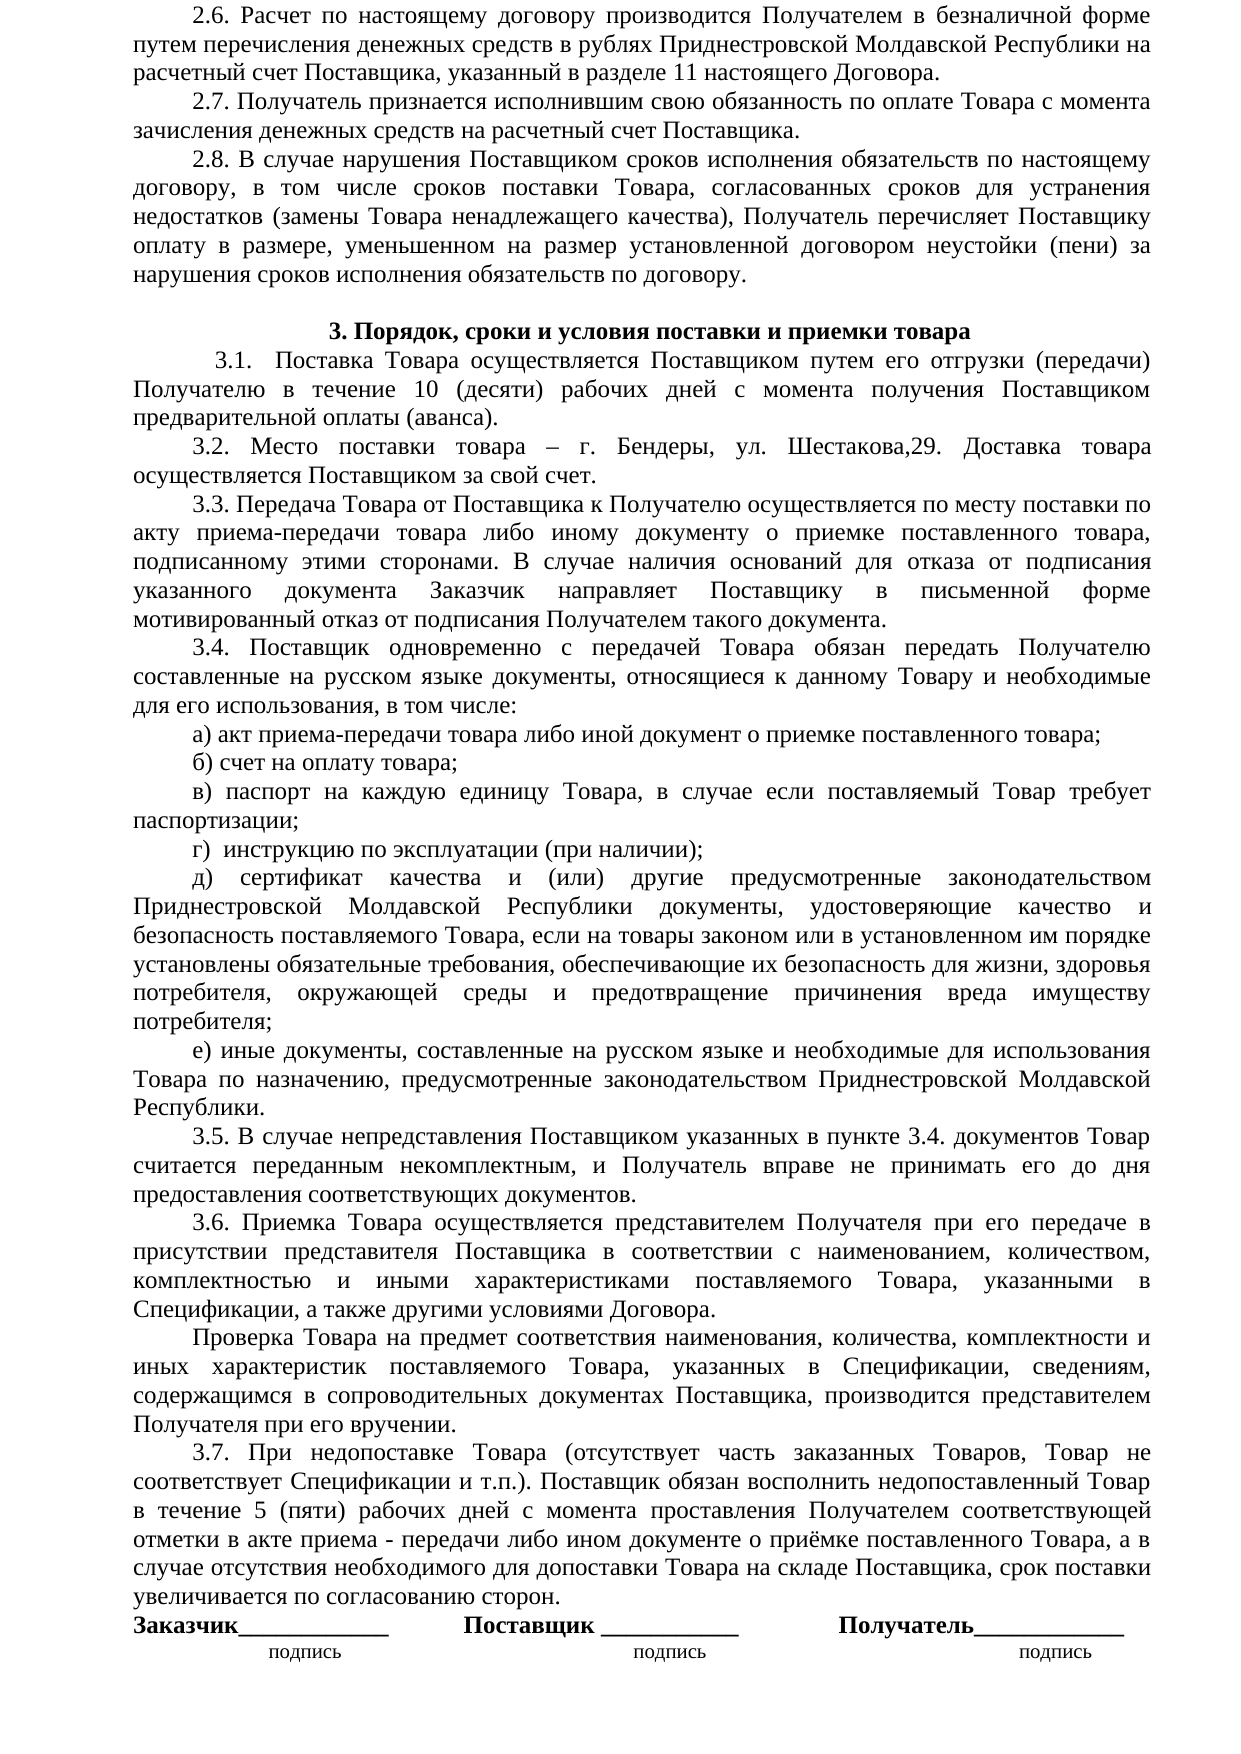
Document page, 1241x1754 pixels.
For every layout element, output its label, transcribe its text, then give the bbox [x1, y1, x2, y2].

text Заказчик____________ Поставщик ___________ Получатель____________ [133, 1610, 1152, 1639]
text а) акт приема-передачи товара либо иной документ о приемке поставленного товара; [133, 719, 1152, 747]
text подпись подпись подпись [133, 1639, 1152, 1663]
text 3.3. Передача Товара от Поставщика к Получателю осуществляется по месту поставки по акту приема-передачи товара либо иному документу о приемке поставленного товара, подписанному этими сторонами. В случае наличия оснований для отказа от подписания указанного документа Заказчик направляет Поставщику в письменной форме мотивированный отказ от подписания Получателем такого документа. [133, 489, 1152, 632]
text г) инструкцию по эксплуатации (при наличии); [133, 834, 1152, 862]
text в) паспорт на каждую единицу Товара, в случае если поставляемый Товар требует паспортизации; [133, 776, 1152, 834]
text 3.7. При недопоставке Товара (отсутствует часть заказанных Товаров, Товар не соответствует Спецификации и т.п.). Поставщик обязан восполнить недопоставленный Товар в течение 5 (пяти) рабочих дней с момента проставления Получателем соответствующей отметки в акте приема - передачи либо ином документе о приёмке поставленного Товара, а в случае отсутствия необходимого для допоставки Товара на складе Поставщика, срок поставки увеличивается по согласованию сторон. [133, 1437, 1152, 1610]
text 3.4. Поставщик одновременно с передачей Товара обязан передать Получателю составленные на русском языке документы, относящиеся к данному Товару и необходимые для его использования, в том числе: [133, 632, 1152, 719]
text 3.5. В случае непредставления Поставщиком указанных в пункте 3.4. документов Товар считается переданным некомплектным, и Получатель вправе не принимать его до дня предоставления соответствующих документов. [133, 1121, 1152, 1207]
text е) иные документы, составленные на русском языке и необходимые для использования Товара по назначению, предусмотренные законодательством Приднестровской Молдавской Республики. [133, 1035, 1152, 1121]
text д) сертификат качества и (или) другие предусмотренные законодательством Приднестровской Молдавской Республики документы, удостоверяющие качество и безопасность поставляемого Товара, если на товары законом или в установленном им порядке установлены обязательные требования, обеспечивающие их безопасность для жизни, здоровья потребителя, окружающей среды и предотвращение причинения вреда имуществу потребителя; [133, 862, 1152, 1035]
text Проверка Товара на предмет соответствия наименования, количества, комплектности и иных характеристик поставляемого Товара, указанных в Спецификации, сведениям, содержащимся в сопроводительных документах Поставщика, производится представителем Получателя при его вручении. [133, 1322, 1152, 1437]
text 3.1. Поставка Товара осуществляется Поставщиком путем его отгрузки (передачи) Получателю в течение 10 (десяти) рабочих дней с момента получения Поставщиком предварительной оплаты (аванса). [133, 345, 1152, 431]
text 2.8. В случае нарушения Поставщиком сроков исполнения обязательств по настоящему договору, в том числе сроков поставки Товара, согласованных сроков для устранения недостатков (замены Товара ненадлежащего качества), Получатель перечисляет Поставщику оплату в размере, уменьшенном на размер установленной договором неустойки (пени) за нарушения сроков исполнения обязательств по договору. [133, 144, 1152, 287]
text 2.7. Получатель признается исполнившим свою обязанность по оплате Товара с момента зачисления денежных средств на расчетный счет Поставщика. [133, 86, 1152, 144]
text 3. Порядок, сроки и условия поставки и приемки товара [88, 316, 1152, 345]
text 3.6. Приемка Товара осуществляется представителем Получателя при его передаче в присутствии представителя Поставщика в соответствии с наименованием, количеством, комплектностью и иными характеристиками поставляемого Товара, указанными в Спецификации, а также другими условиями Договора. [133, 1207, 1152, 1322]
text 3.2. Место поставки товара – г. Бендеры, ул. Шестакова,29. Доставка товара осуществляется Поставщиком за свой счет. [133, 431, 1152, 489]
text б) счет на оплату товара; [133, 747, 1152, 776]
text 2.6. Расчет по настоящему договору производится Получателем в безналичной форме путем перечисления денежных средств в рублях Приднестровской Молдавской Республики на расчетный счет Поставщика, указанный в разделе 11 настоящего Договора. [133, 0, 1152, 86]
